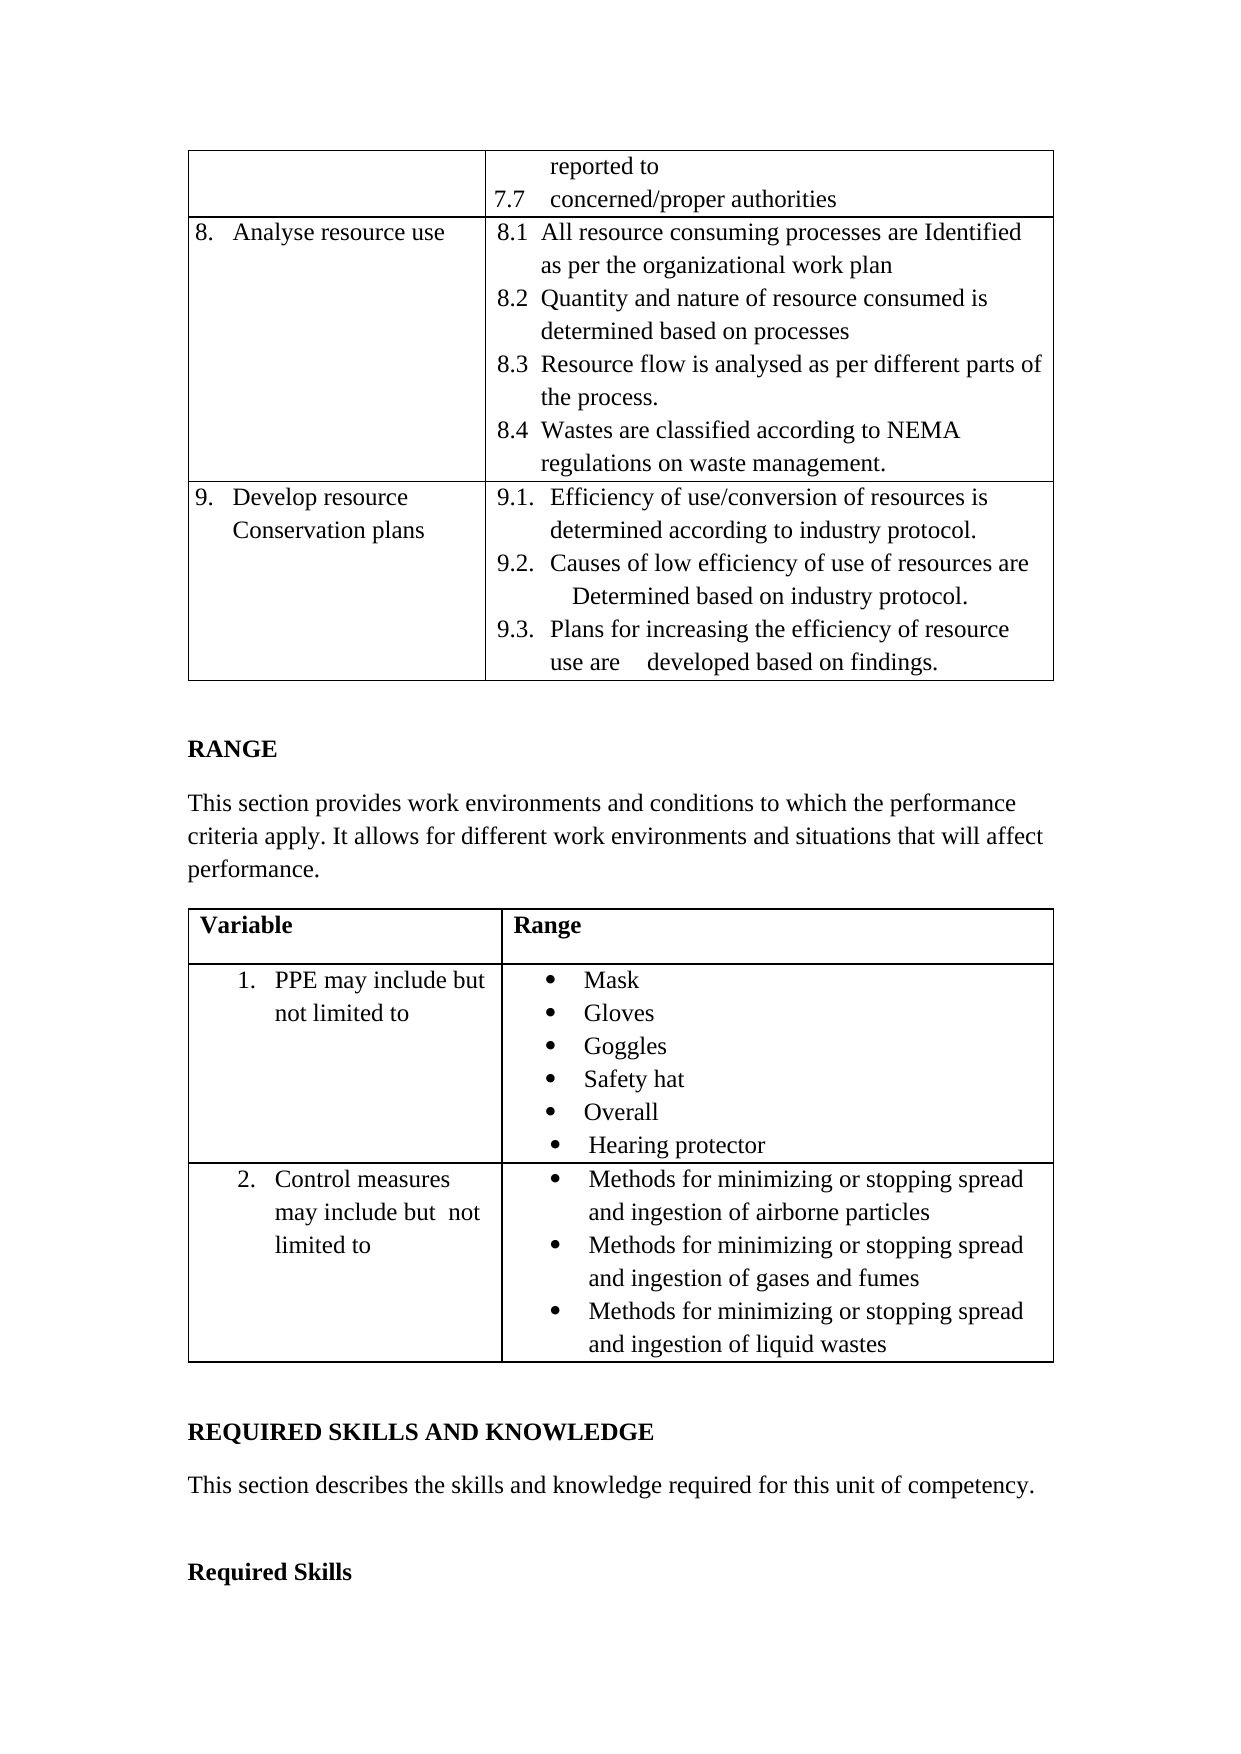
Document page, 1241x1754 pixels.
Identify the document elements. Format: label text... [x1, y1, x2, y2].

text This section describes the skills and knowledge required for this unit of competency. [187, 1470, 1053, 1499]
table_cell Analyse resource use [189, 218, 485, 481]
text RANGE [187, 734, 1053, 763]
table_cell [486, 151, 1053, 216]
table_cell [189, 151, 485, 216]
table_cell Mask Gloves Goggles Safety hat Overall Hearing protector [503, 965, 1053, 1162]
table_cell PPE may include but not limited to [189, 965, 501, 1162]
table_cell Control measures may include but not limited to [189, 1164, 501, 1361]
text REQUIRED SKILLS AND KNOWLEDGE [187, 1417, 1053, 1445]
text This section provides work environments and conditions to which the performance criteria apply. It allows for different work environments and situations that will affect performance. [187, 788, 1053, 883]
table_header Range [503, 910, 1053, 963]
table_cell All resource consuming processes are Identified as per the organizational work plan Quantity and nature of resource consumed is determined based on processes Resource flow is analysed as per different parts of the process. Wastes are classified according to NEMA regulations on waste management. [486, 218, 1053, 481]
table_cell Develop resource Conservation plans [189, 482, 485, 679]
table_cell 9.1. Efficiency of use/conversion of resources is determined according to industry protocol. 9.2. Causes of low efficiency of use of resources are Determined based on industry protocol. 9.3. Plans for increasing the efficiency of resource use are developed based on findings. [486, 482, 1053, 679]
table_cell Methods for minimizing or stopping spread and ingestion of airborne particles Methods for minimizing or stopping spread and ingestion of gases and fumes Methods for minimizing or stopping spread and ingestion of liquid wastes [503, 1164, 1053, 1361]
table_header Variable [189, 910, 501, 963]
text Required Skills [187, 1557, 1053, 1586]
